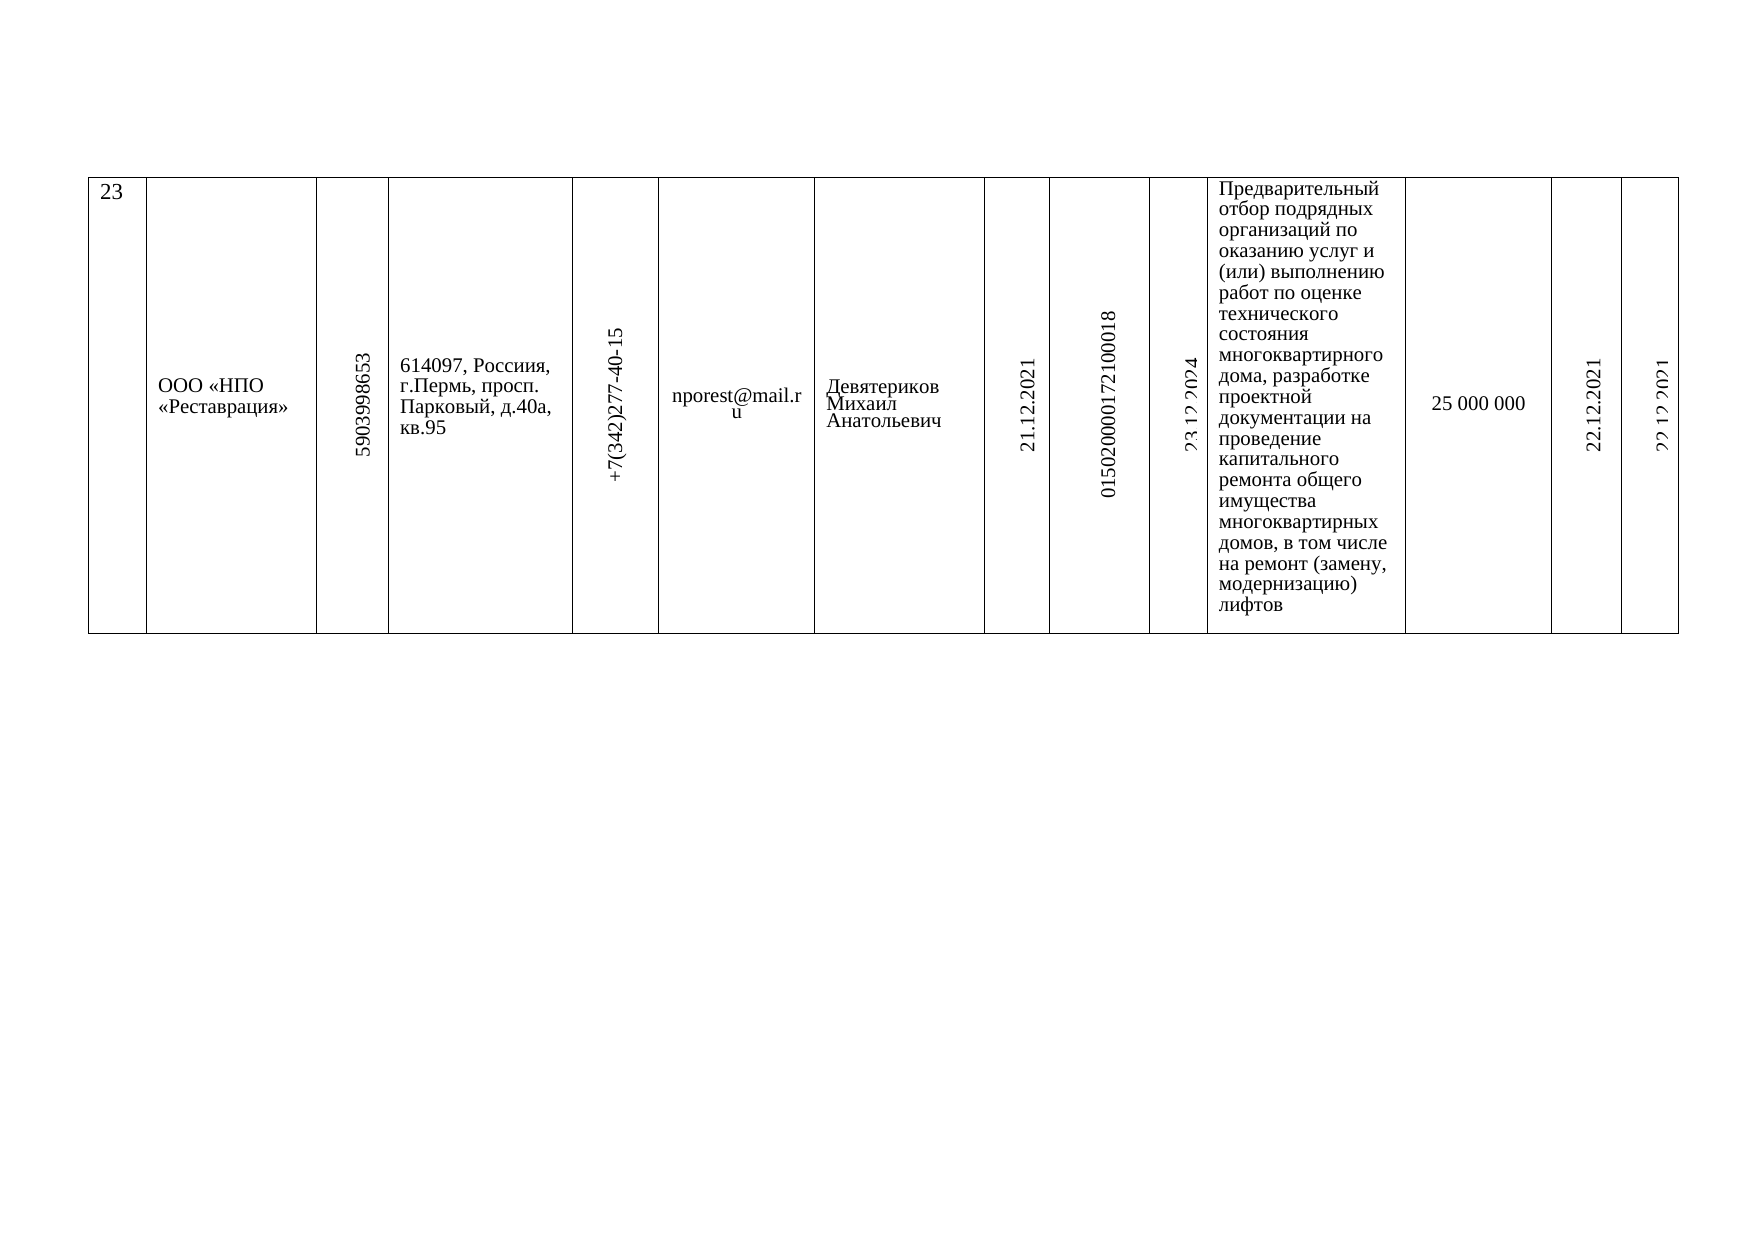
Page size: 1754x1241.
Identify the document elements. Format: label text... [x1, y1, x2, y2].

table_cell 015020000172100018 [1050, 178, 1149, 632]
table_cell Девятериков Михаил Анатольевич [815, 178, 984, 632]
table_cell 22.12.2021 [1552, 178, 1621, 632]
table_cell ООО «НПО «Реставрация» [147, 178, 316, 632]
table_cell 25 000 000 [1406, 178, 1551, 632]
table_cell 5903998653 [317, 178, 388, 632]
table_cell 21.12.2021 [985, 178, 1049, 632]
table_cell 614097, Россиия, г.Пермь, просп. Парковый, д.40а, кв.95 [389, 178, 572, 632]
table_cell +7(342)277-40-15 [573, 178, 658, 632]
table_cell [1208, 178, 1405, 632]
table_cell 23.12.2024 [1150, 178, 1207, 632]
table_cell 22.12.2021 [1622, 178, 1678, 632]
table_cell 23 [89, 178, 146, 632]
table_cell nporest@mail.ru [659, 178, 814, 632]
